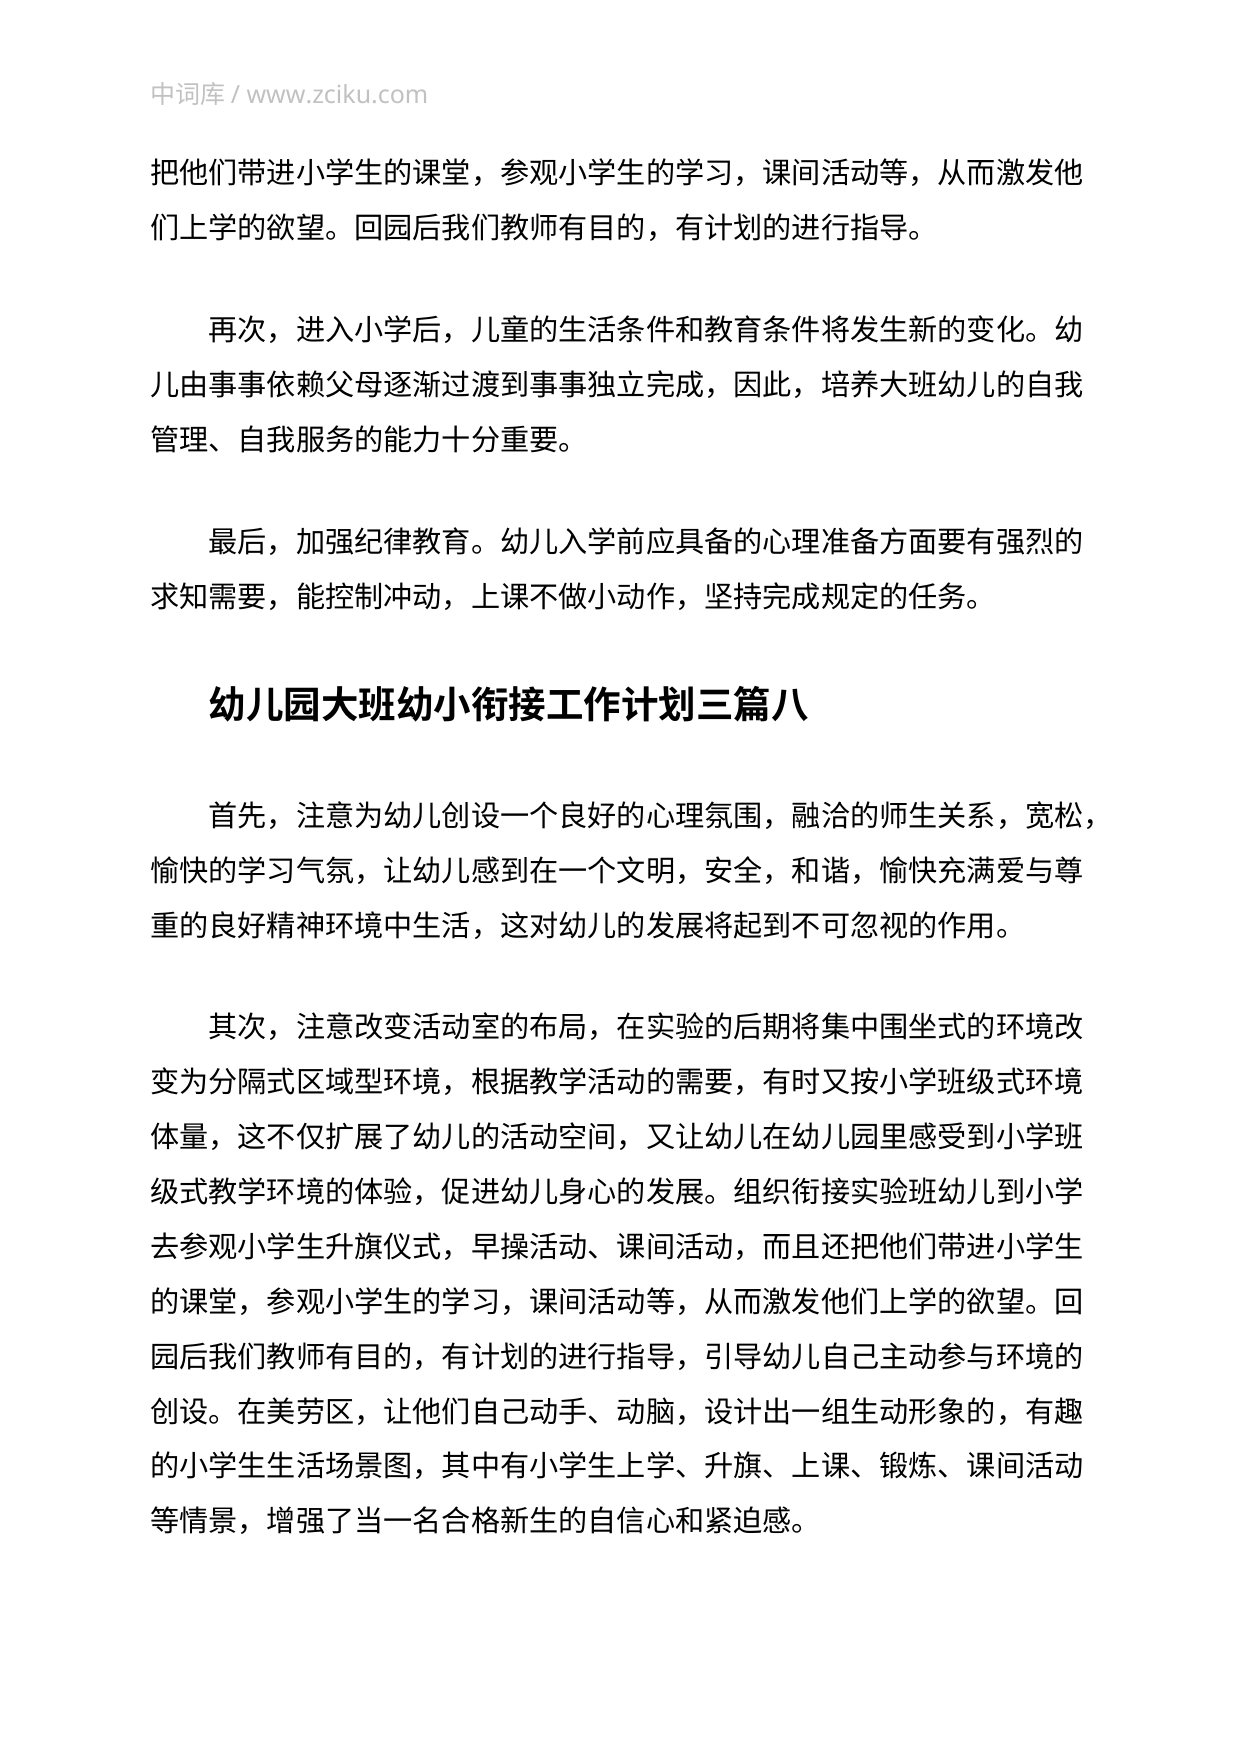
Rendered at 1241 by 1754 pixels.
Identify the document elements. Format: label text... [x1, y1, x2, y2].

text 最后，加强纪律教育。幼儿入学前应具备的心理准备方面要有强烈的求知需要，能控制冲动，上课不做小动作，坚持完成规定的任务。 [150, 518, 1090, 615]
text 其次，注意改变活动室的布局，在实验的后期将集中围坐式的环境改变为分隔式区域型环境，根据教学活动的需要，有时又按小学班级式环境体量，这不仅扩展了幼儿的活动空间，又让幼儿在幼儿园里感受到小学班级式教学环境的体验，促进幼儿身心的发展。组织衔接实验班幼儿到小学去参观小学生升旗仪式，早操活动、课间活动，而且还把他们带进小学生的课堂，参观小学生的学习，课间活动等，从而激发他们上学的欲望。回园后我们教师有目的，有计划的进行指导，引导幼儿自己主动参与环境的创设。在美劳区，让他们自己动手、动脑，设计出一组生动形象的，有趣的小学生生活场景图，其中有小学生上学、升旗、上课、锻炼、课间活动等情景，增强了当一名合格新生的自信心和紧迫感。 [150, 1004, 1090, 1540]
text 首先，注意为幼儿创设一个良好的心理氛围，融洽的师生关系，宽松，愉快的学习气氛，让幼儿感到在一个文明，安全，和谐，愉快充满爱与尊重的良好精神环境中生活，这对幼儿的发展将起到不可忽视的作用。 [150, 792, 1090, 944]
text 再次，进入小学后，儿童的生活条件和教育条件将发生新的变化。幼儿由事事依赖父母逐渐过渡到事事独立完成，因此，培养大班幼儿的自我管理、自我服务的能力十分重要。 [150, 307, 1090, 459]
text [150, 150, 1090, 247]
text 幼儿园大班幼小衔接工作计划三篇八 [150, 675, 1090, 729]
